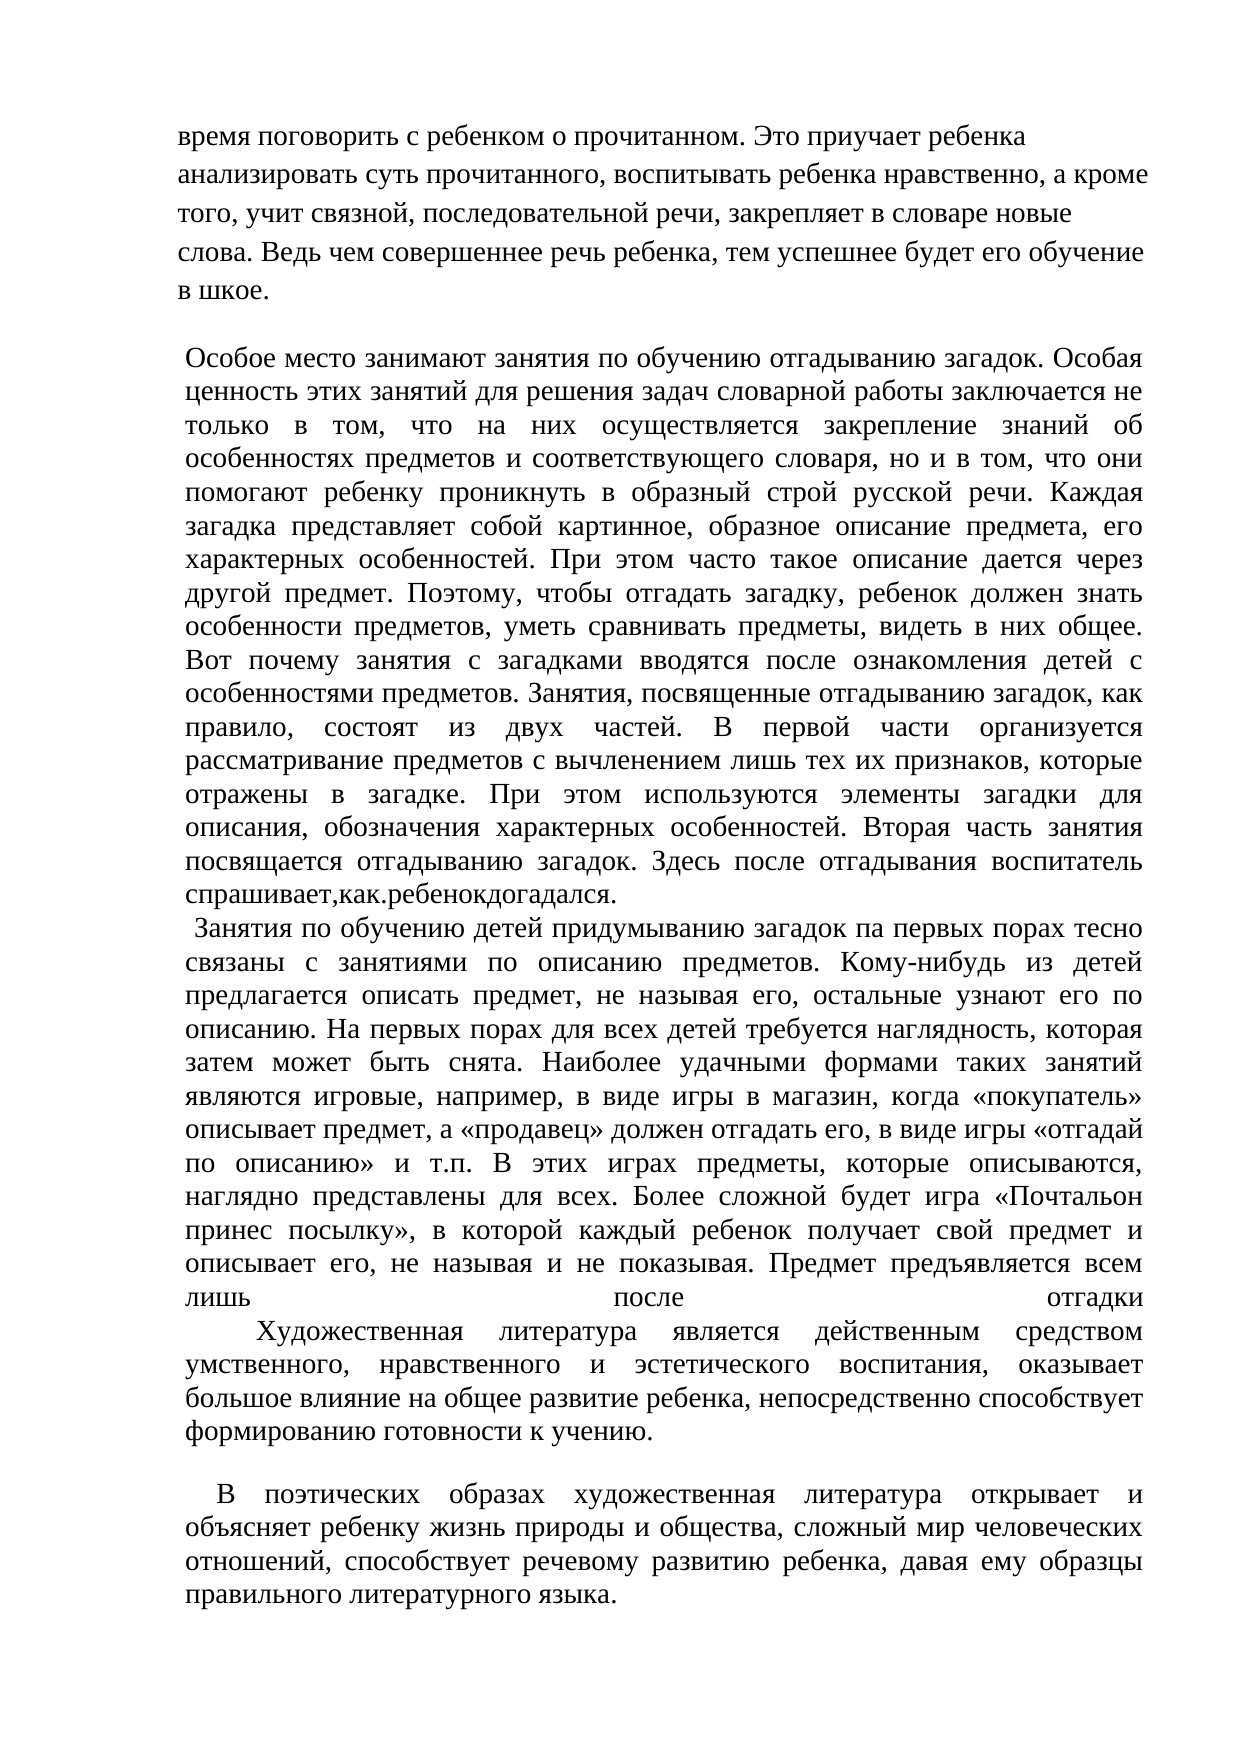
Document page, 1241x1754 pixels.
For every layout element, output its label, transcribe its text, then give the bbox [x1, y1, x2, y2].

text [177, 118, 1152, 306]
text В поэтических образах художественная литература открывает и объясняет ребенку жизнь природы и общества, сложный мир человеческих отношений, способствует речевому развитию ребенка, давая ему образцы правильного литературного языка. [185, 1476, 1144, 1610]
text Особое место занимают занятия по обучению отгадыванию загадок. Особая ценность этих занятий для решения задач словарной работы заключается не только в том, что на них осуществляется закрепление знаний об особенностях предметов и соответствующего словаря, но и в том, что они помогают ребенку проникнуть в образный строй русской речи. Каждая загадка представляет собой картинное, образное описание предмета, его характерных особенностей. При этом часто такое описание дается через другой предмет. Поэтому, чтобы отгадать загадку, ребенок должен знать особенности предметов, уметь сравнивать предметы, видеть в них общее. Вот почему занятия с загадками вводятся после ознакомления детей с особенностями предметов. Занятия, посвященные отгадыванию загадок, как правило, состоят из двух частей. В первой части организуется рассматривание предметов с вычленением лишь тех их признаков, которые отражены в загадке. При этом используются элементы загадки для описания, обозначения характерных особенностей. Вторая часть занятия посвящается отгадыванию загадок. Здесь после отгадывания воспитатель спрашивает,как.ребенокдогадался. Занятия по обучению детей придумыванию загадок па первых порах тесно связаны с занятиями по описанию предметов. Кому-нибудь из детей предлагается описать предмет, не называя его, остальные узнают его по описанию. На первых порах для всех детей требуется наглядность, которая затем может быть снята. Наиболее удачными формами таких занятий являются игровые, например, в виде игры в магазин, когда «покупатель» описывает предмет, а «продавец» должен отгадать его, в виде игры «отгадай по описанию» и т.п. В этих играх предметы, которые описываются, наглядно представлены для всех. Более сложной будет игра «Почтальон принес посылку», в которой каждый ребенок получает свой предмет и описывает его, не называя и не показывая. Предмет предъявляется всем лишь после отгадки Художественная литература является действенным средством умственного, нравственного и эстетического воспитания, оказывает большое влияние на общее развитие ребенка, непосредственно способствует формированию готовности к учению. [185, 340, 1144, 1447]
